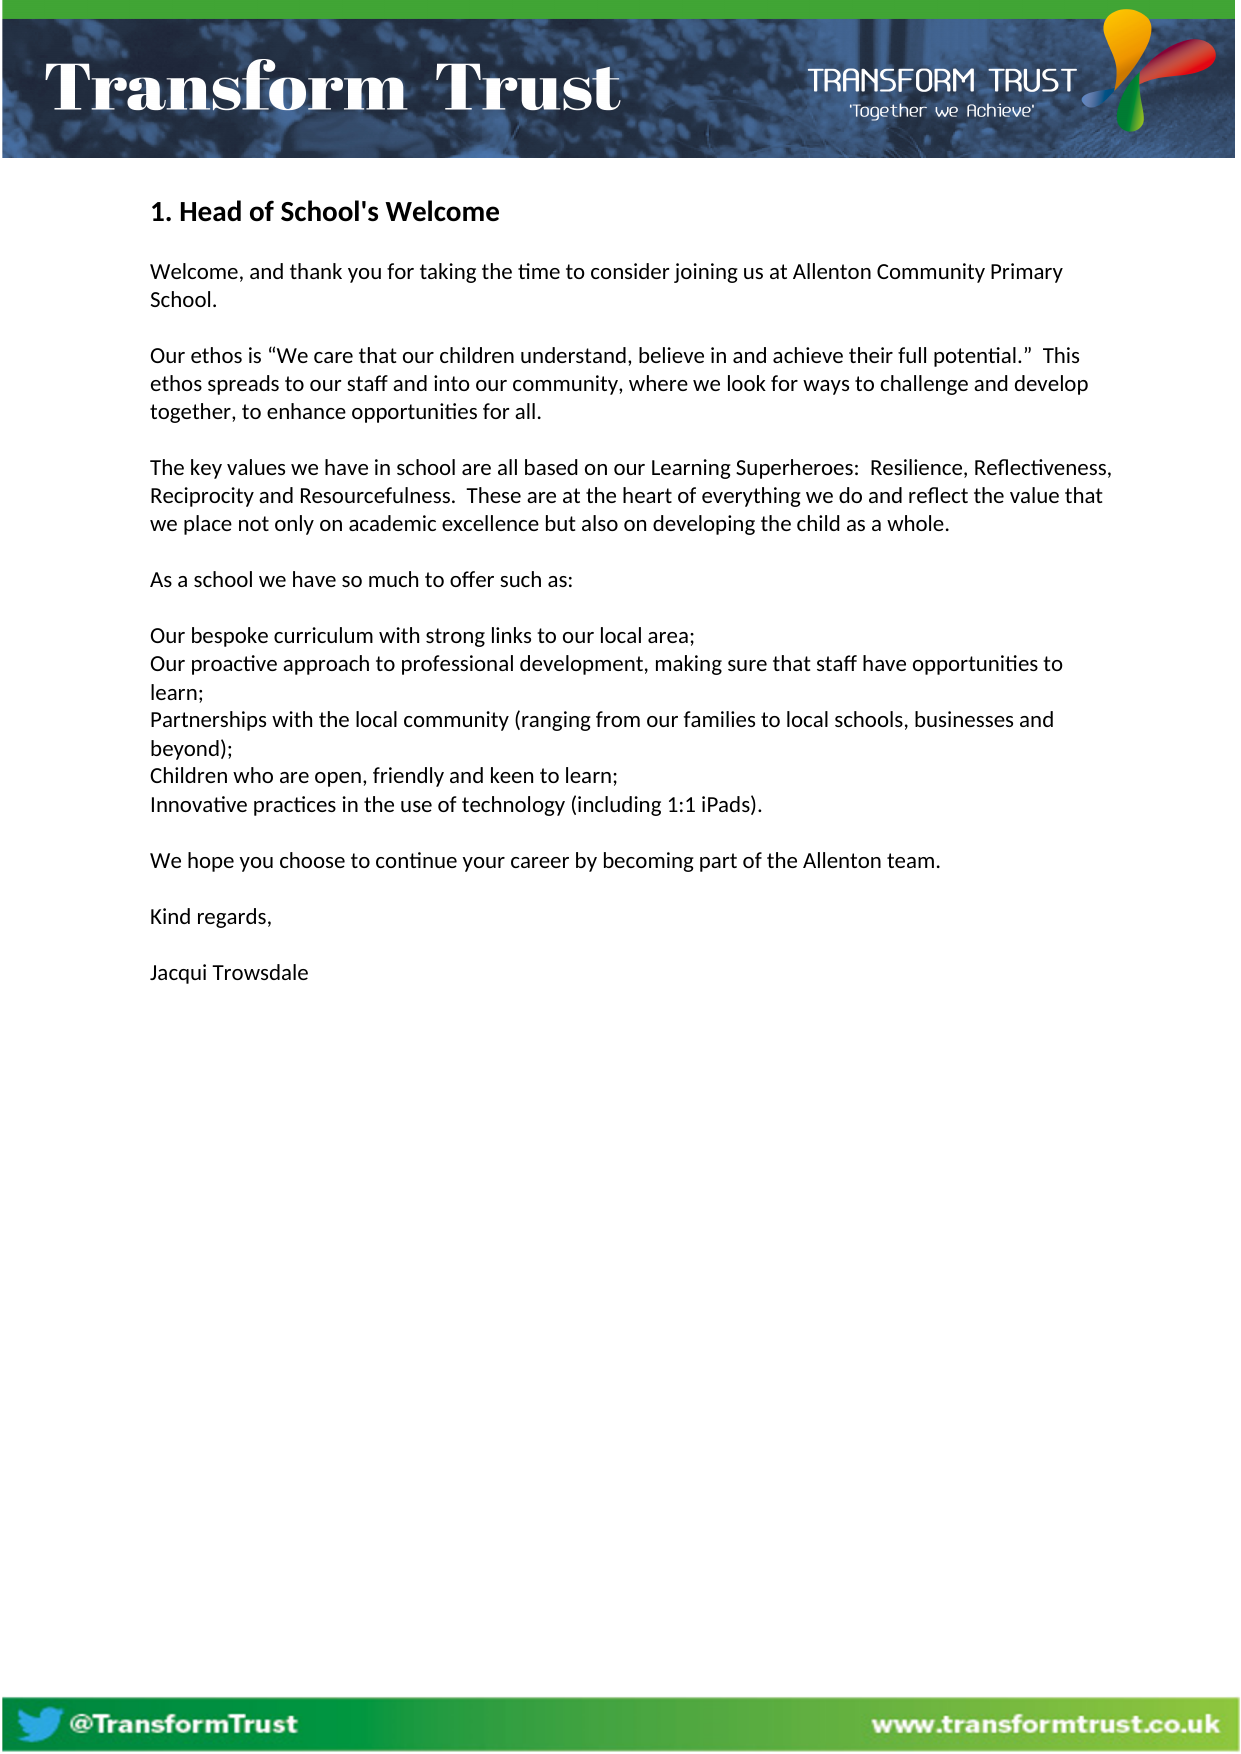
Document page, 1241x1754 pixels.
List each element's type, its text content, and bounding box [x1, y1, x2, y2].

text Welcome, and thank you for taking the time to consider joining us at Allenton Community Primary School. [150, 257, 1122, 313]
text Our bespoke curriculum with strong links to our local area; [150, 622, 1122, 649]
text Children who are open, friendly and keen to learn; [150, 762, 1122, 790]
picture [2, 0, 1235, 158]
picture [2, 1695, 1241, 1754]
text Our ethos is “We care that our children understand, believe in and achieve their full potential.” This ethos spreads to our staff and into our community, where we look for ways to challenge and develop together, to enhance opportunities for all. [150, 341, 1122, 425]
text 1. Head of School's Welcome [150, 193, 1122, 228]
text As a school we have so much to offer such as: [150, 566, 1122, 593]
text Jacqui Trowsdale [150, 958, 1122, 986]
text Our proactive approach to professional development, making sure that staff have opportunities to learn; [150, 649, 1122, 706]
text Innovative practices in the use of technology (including 1:1 iPads). [150, 790, 1122, 818]
text We hope you choose to continue your career by becoming part of the Allenton team. [150, 846, 1122, 874]
text The key values we have in school are all based on our Learning Superheroes: Resilience, Reflectiveness, Reciprocity and Resourcefulness. These are at the heart of everything we do and reflect the value that we place not only on academic excellence but also on developing the child as a whole. [150, 453, 1122, 537]
text Kind regards, [150, 902, 1122, 930]
text Partnerships with the local community (ranging from our families to local schools, businesses and beyond); [150, 706, 1122, 762]
